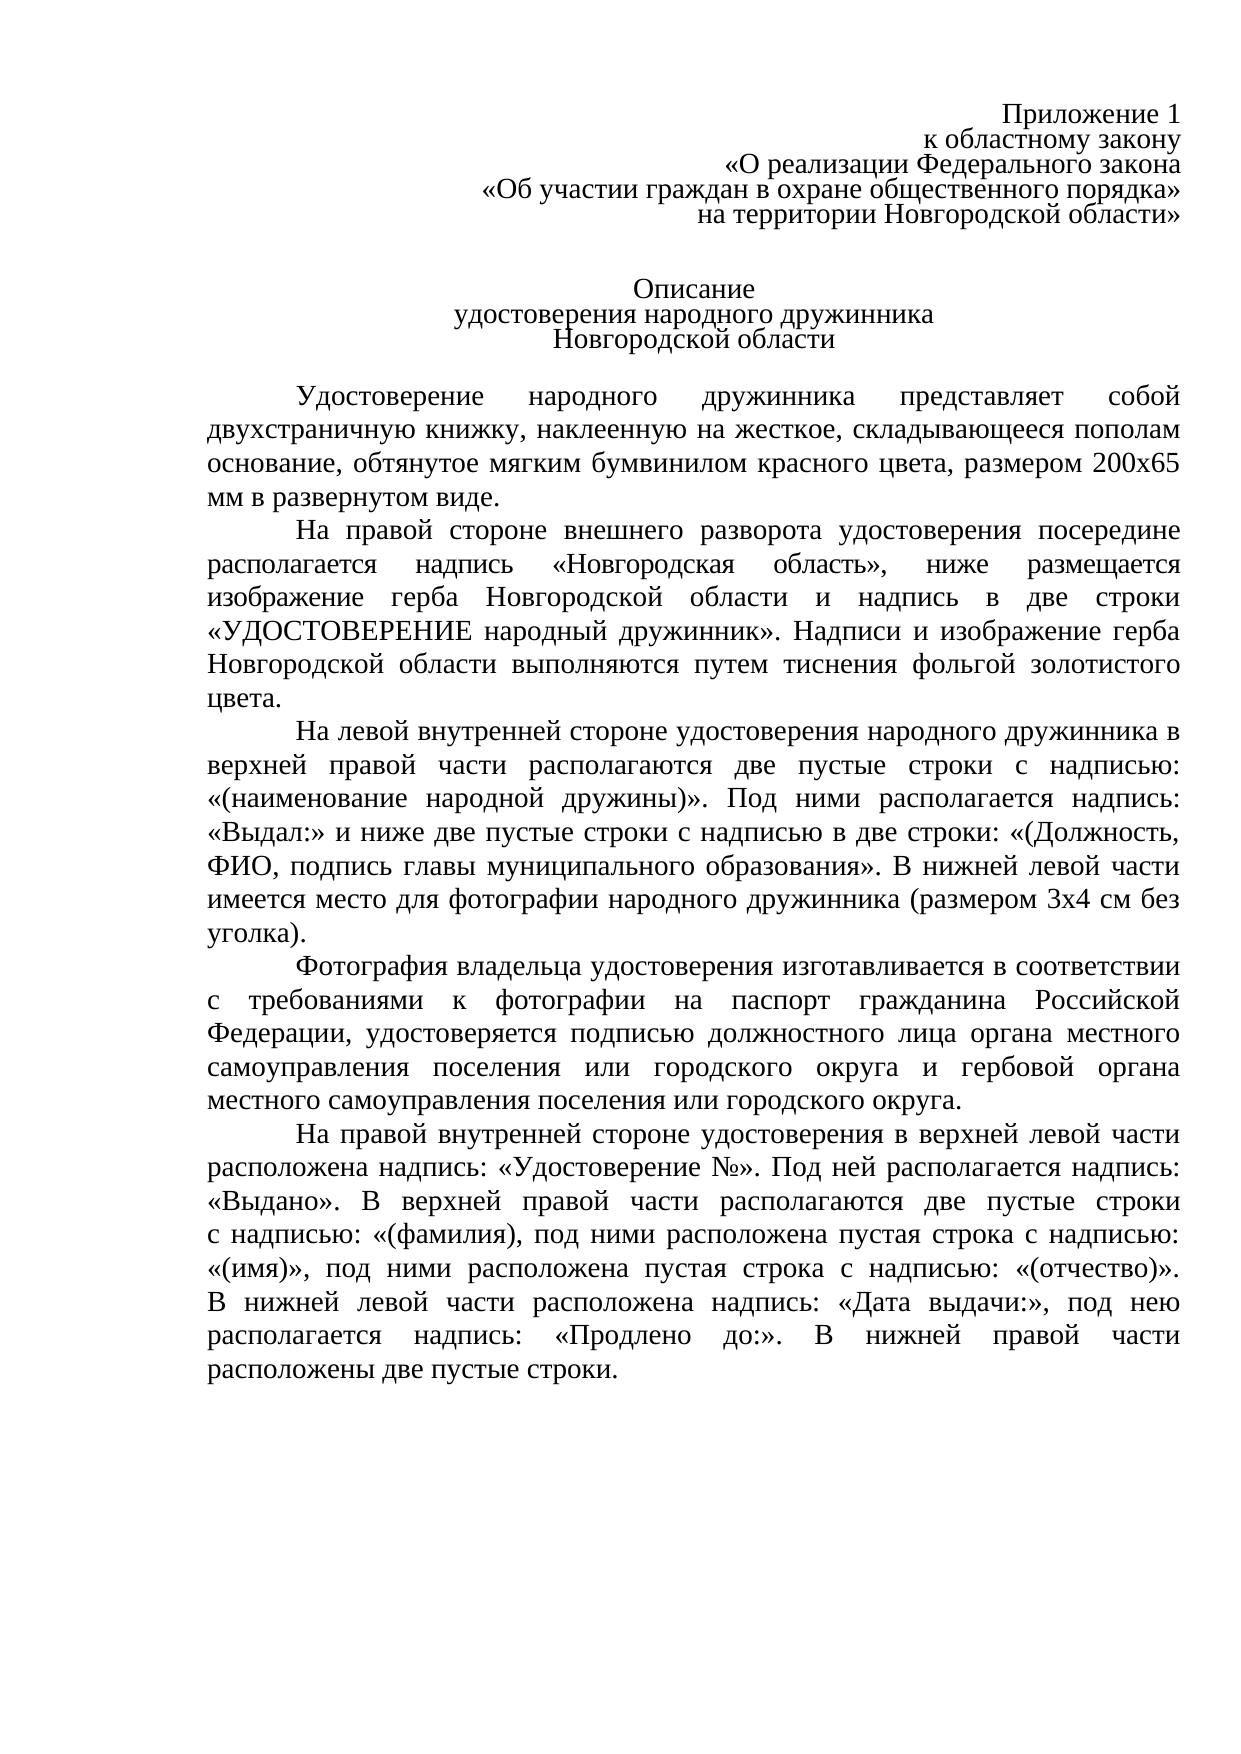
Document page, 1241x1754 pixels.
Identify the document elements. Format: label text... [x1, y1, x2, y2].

text к областному закону [207, 128, 1181, 153]
text Удостоверение народного дружинника представляет собой двухстраничную книжку, наклеенную на жесткое, складывающееся пополам основание, обтянутое мягким бумвинилом красного цвета, размером 200х65 мм в развернутом виде. [207, 378, 1181, 512]
text На правой стороне внешнего разворота удостоверения посередине располагается надпись «Новгородская область», ниже размещается изображение герба Новгородской области и надпись в две строки «УДОСТОВЕРЕНИЕ народный дружинник». Надписи и изображение герба Новгородской области выполняются путем тиснения фольгой золотистого цвета. [207, 512, 1181, 713]
text «Об участии граждан в охране общественного порядка» [207, 178, 1181, 203]
text На правой внутренней стороне удостоверения в верхней левой части расположена надпись: «Удостоверение №». Под ней располагается надпись: «Выдано». В верхней правой части располагаются две пустые строки с надписью: «(фамилия), под ними расположена пустая строка с надписью: «(имя)», под ними расположена пустая строка с надписью: «(отчество)». В нижней левой части расположена надпись: «Дата выдачи:», под нею располагается надпись: «Продлено до:». В нижней правой части расположены две пустые строки. [207, 1116, 1181, 1384]
text Описание [207, 278, 1181, 303]
text Фотография владельца удостоверения изготавливается в соответствии с требованиями к фотографии на паспорт гражданина Российской Федерации, удостоверяется подписью должностного лица органа местного самоуправления поселения или городского округа и гербовой органа местного самоуправления поселения или городского округа. [207, 948, 1181, 1116]
text «О реализации Федерального закона [207, 153, 1181, 178]
text На левой внутренней стороне удостоверения народного дружинника в верхней правой части располагаются две пустые строки с надписью: «(наименование народной дружины)». Под ними располагается надпись: «Выдал:» и ниже две пустые строки с надписью в две строки: «(Должность, ФИО, подпись главы муниципального образования». В нижней левой части имеется место для фотографии народного дружинника (размером 3х4 см без уголка). [207, 713, 1181, 948]
text удостоверения народного дружинника [207, 303, 1181, 328]
text Приложение 1 [207, 103, 1181, 128]
text Новгородской области [207, 328, 1181, 353]
text на территории Новгородской области» [207, 203, 1181, 228]
